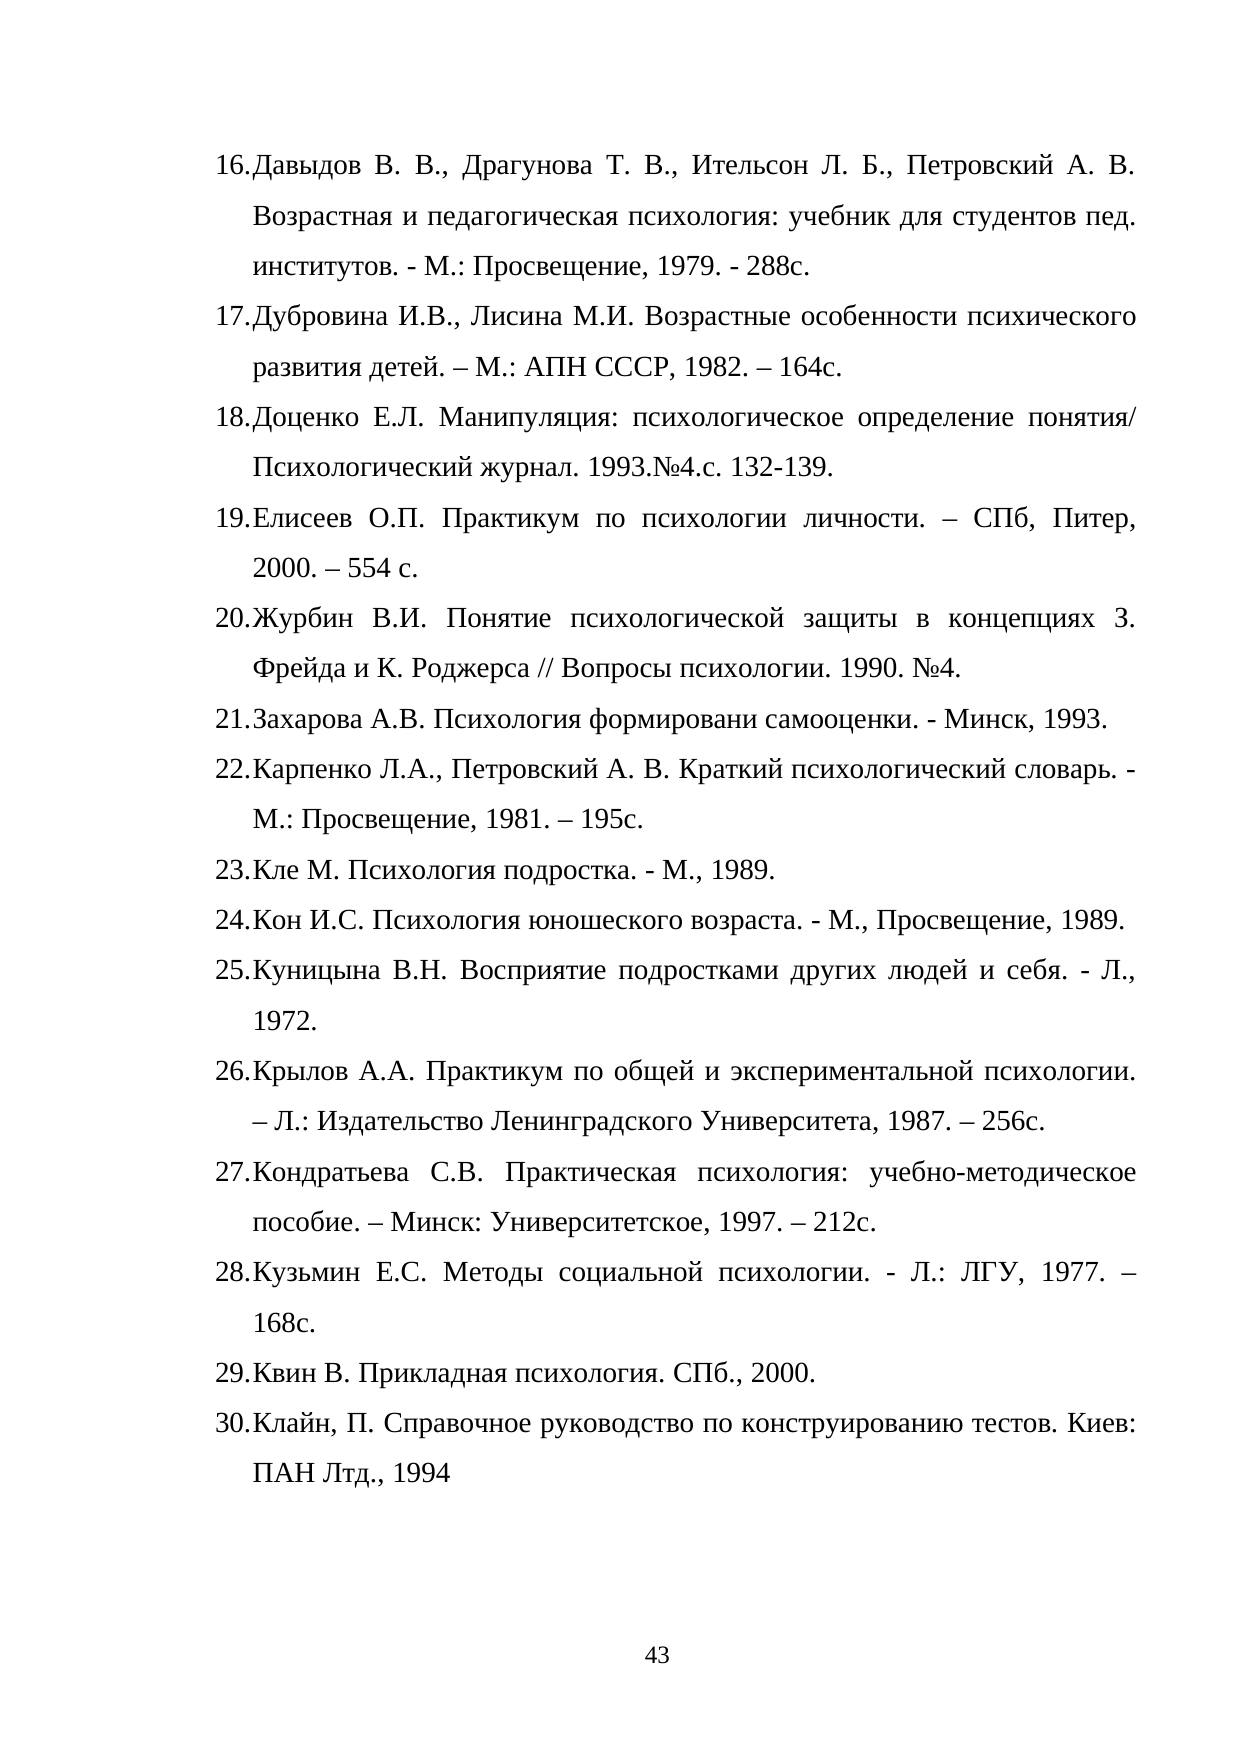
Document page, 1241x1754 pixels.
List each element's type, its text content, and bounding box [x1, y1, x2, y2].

text 26. Крылов А.А. Практикум по общей и экспериментальной психологии. – Л.: Издательство Ленинградского Университета, 1987. – 256с. [215, 1053, 1137, 1137]
text 24. Кон И.С. Психология юношеского возраста. - М., Просвещение, 1989. [215, 902, 1137, 936]
text 23. Кле М. Психология подростка. - М., 1989. [215, 852, 1137, 886]
text 17. Дубровина И.В., Лисина М.И. Возрастные особенности психического развития детей. – М.: АПН СССР, 1982. – 164с. [215, 299, 1137, 382]
text 22. Карпенко Л.А., Петровский А. В. Краткий психологический словарь. - М.: Просвещение, 1981. – 195с. [215, 751, 1137, 835]
text 27. Кондратьева С.В. Практическая психология: учебно-методическое пособие. – Минск: Университетское, 1997. – 212с. [215, 1154, 1137, 1238]
text 21. Захарова А.В. Психология формировани самооценки. - Минск, 1993. [215, 701, 1137, 735]
text 29. Квин В. Прикладная психология. СПб., 2000. [215, 1355, 1137, 1389]
text 16. Давыдов В. В., Драгунова Т. В., Ительсон Л. Б., Петровский А. В. Возрастная и педагогическая психология: учебник для студентов пед. институтов. - М.: Просвещение, 1979. - 288с. [215, 148, 1137, 282]
text 30. Клайн, П. Справочное руководство по конструированию тестов. Киев: ПАН Лтд., 1994 [215, 1406, 1137, 1489]
text 25. Куницына В.Н. Восприятие подростками других людей и себя. - Л., 1972. [215, 953, 1137, 1037]
text 28. Кузьмин Е.С. Методы социальной психологии. - Л.: ЛГУ, 1977. – 168с. [215, 1254, 1137, 1338]
text 19. Елисеев О.П. Практикум по психологии личности. – СПб, Питер, 2000. – 554 с. [215, 500, 1137, 584]
text 20. Журбин В.И. Понятие психологической защиты в концепциях З. Фрейда и К. Роджерса // Вопросы психологии. 1990. №4. [215, 601, 1137, 684]
text 18. Доценко Е.Л. Манипуляция: психологическое определение понятия/ Психологический журнал. 1993.№4.с. 132-139. [215, 399, 1137, 483]
